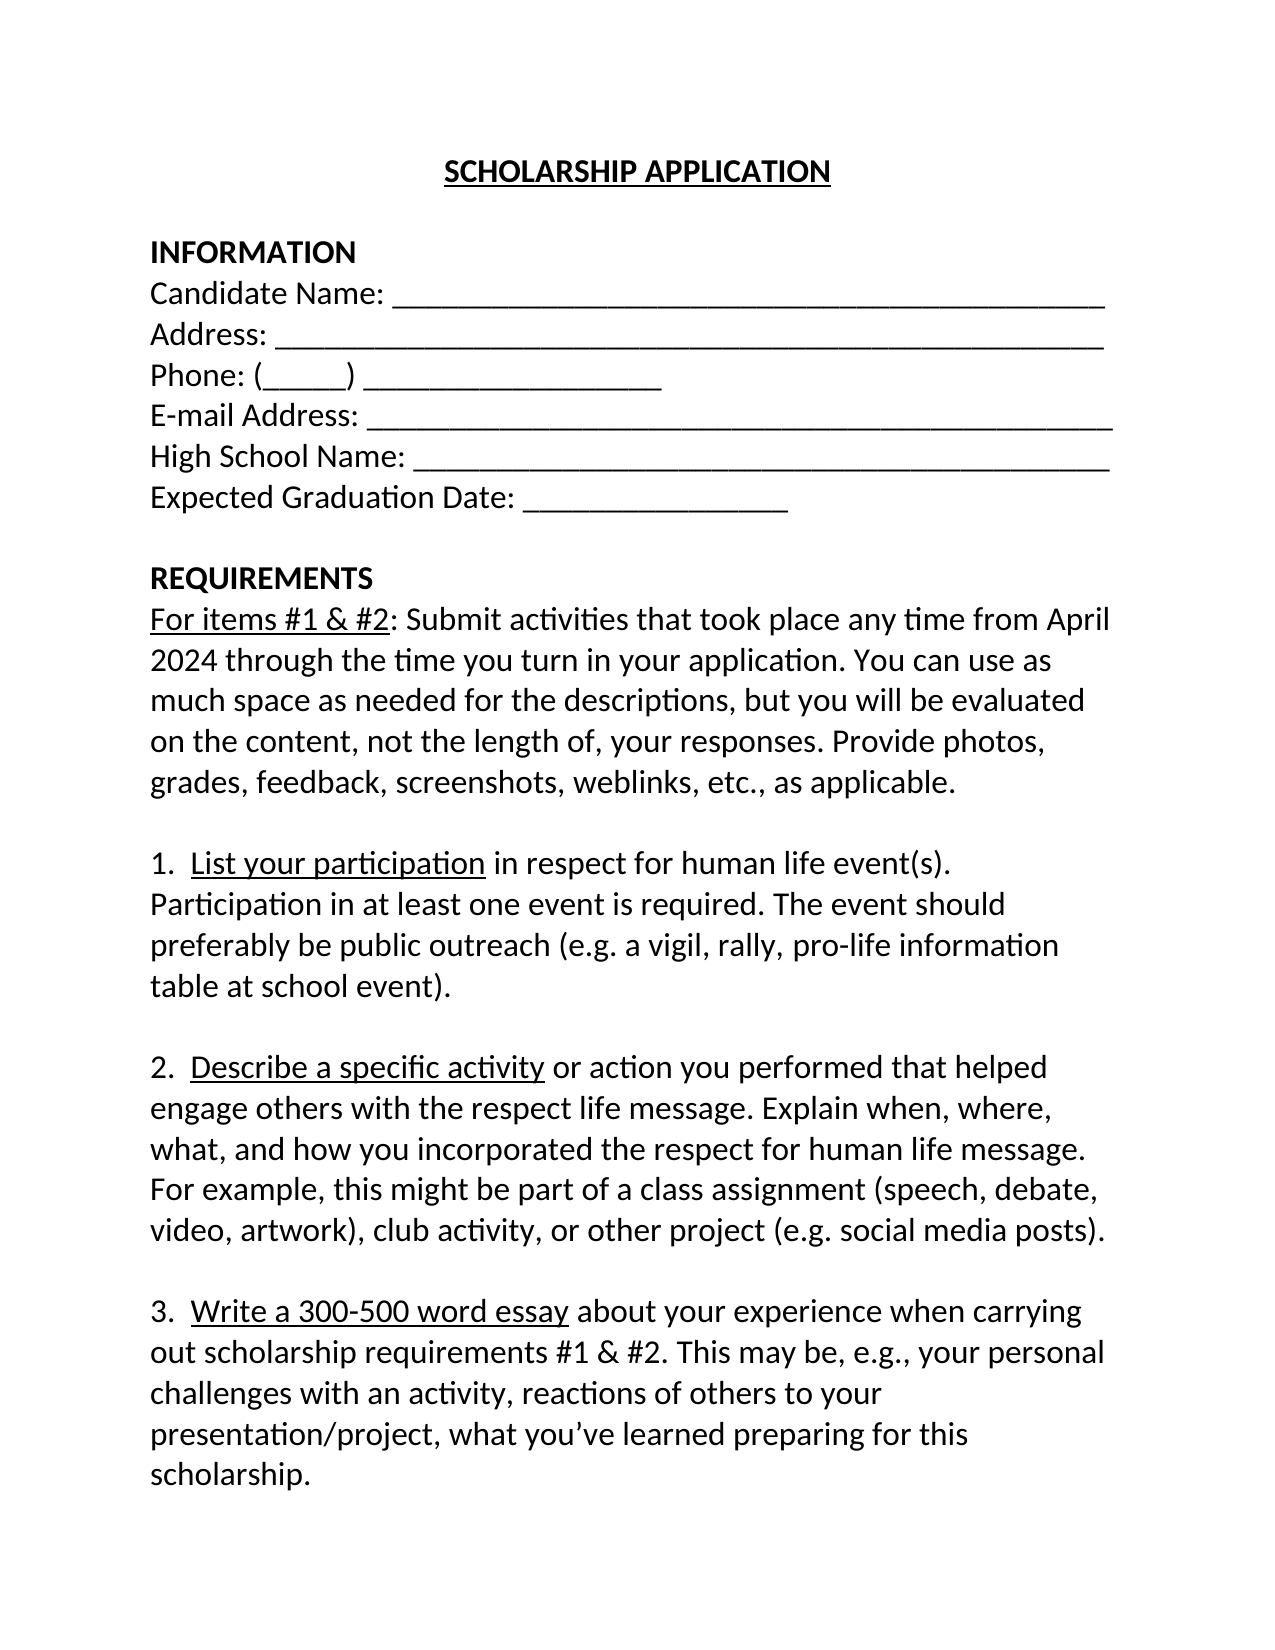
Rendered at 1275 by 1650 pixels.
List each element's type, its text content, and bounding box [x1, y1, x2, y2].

text 2. Describe a specific activity or action you performed that helped engage others with the respect life message. Explain when, where, what, and how you incorporated the respect for human life message. For example, this might be part of a class assignment (speech, debate, video, artwork), club activity, or other project (e.g. social media posts). [150, 1046, 1125, 1250]
text Address: __________________________________________________ [150, 313, 1125, 354]
text For items #1 & #2: Submit activities that took place any time from April 2024 through the time you turn in your application. You can use as much space as needed for the descriptions, but you will be evaluated on the content, not the length of, your responses. Provide photos, grades, feedback, screenshots, weblinks, etc., as applicable. [150, 598, 1125, 802]
text Expected Graduation Date: ________________ [150, 476, 1125, 517]
text 3. Write a 300-500 word essay about your experience when carrying out scholarship requirements #1 & #2. This may be, e.g., your personal challenges with an activity, reactions of others to your presentation/project, what you’ve learned preparing for this scholarship. [150, 1290, 1125, 1494]
text Phone: (_____) __________________ [150, 354, 1125, 394]
text SCHOLARSHIP APPLICATION [150, 150, 1125, 191]
text Candidate Name: ___________________________________________ [150, 272, 1125, 313]
text INFORMATION [150, 231, 1125, 272]
text High School Name: __________________________________________ [150, 435, 1125, 476]
text E-mail Address: _____________________________________________ [150, 394, 1125, 435]
text REQUIREMENTS [150, 557, 1125, 598]
text 1. List your participation in respect for human life event(s). Participation in at least one event is required. The event should preferably be public outreach (e.g. a vigil, rally, pro-life information table at school event). [150, 842, 1125, 1005]
